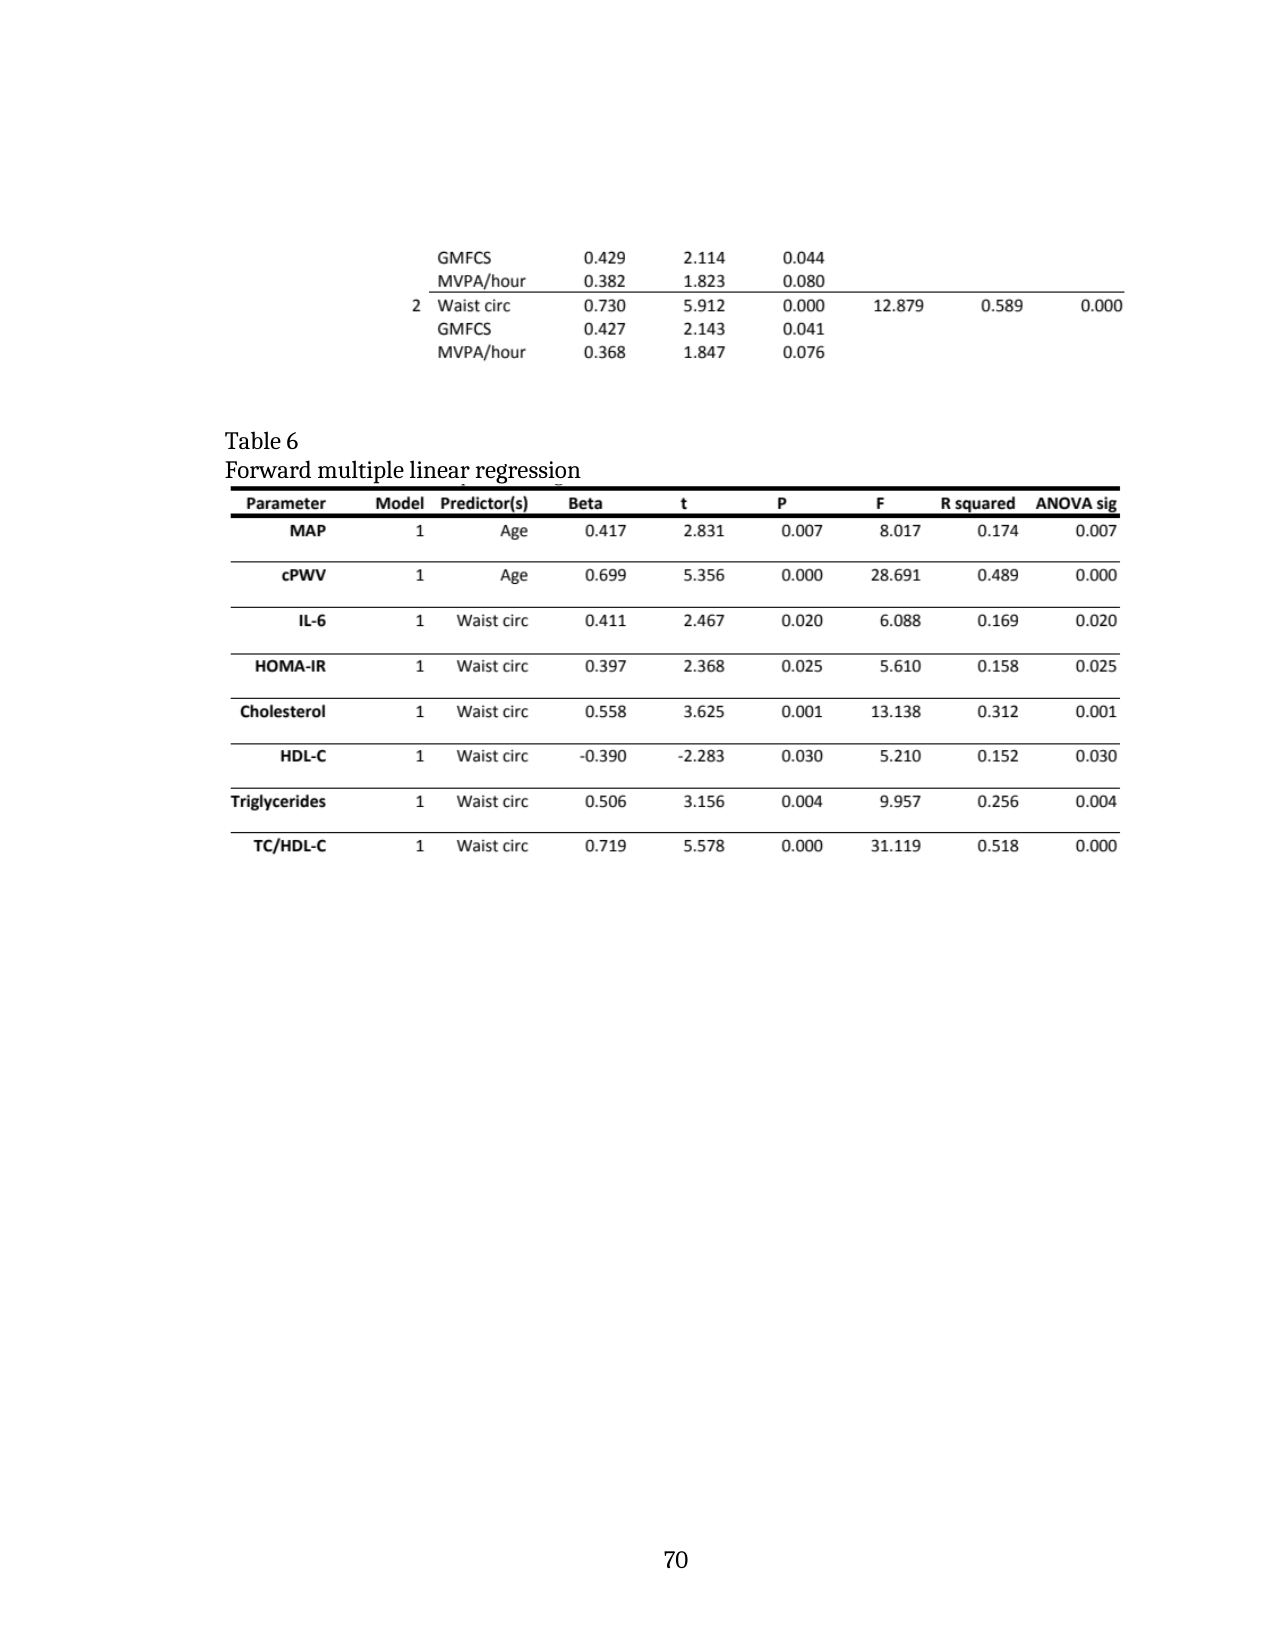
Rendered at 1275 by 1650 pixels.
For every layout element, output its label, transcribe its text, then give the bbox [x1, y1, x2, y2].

text Table 6 [224, 427, 1127, 456]
text Forward multiple linear regression [224, 456, 1127, 485]
